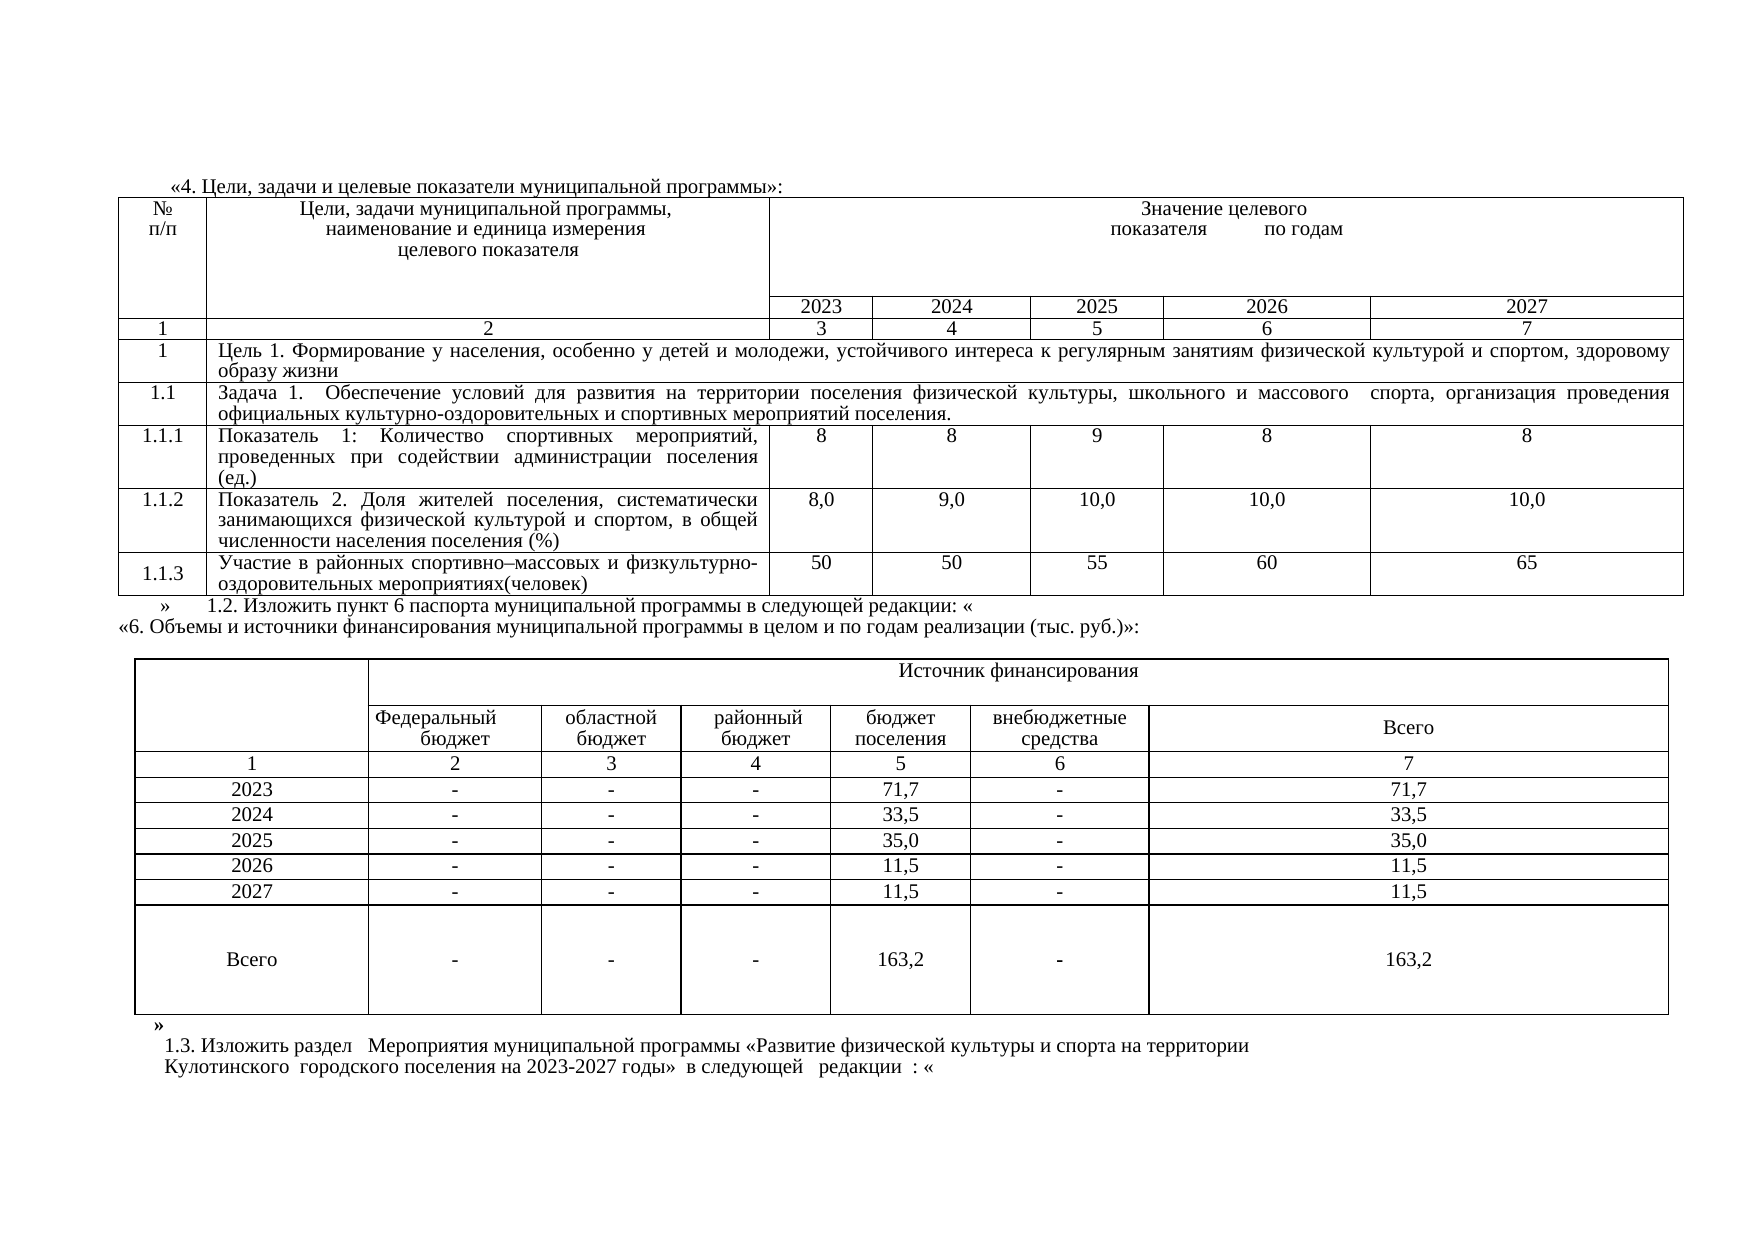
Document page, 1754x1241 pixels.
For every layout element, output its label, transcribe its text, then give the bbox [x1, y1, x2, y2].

table_cell - [682, 855, 830, 878]
table_cell Участие в районных спортивно–массовых и физкультурно-оздоровительных мероприятиях(человек) [207, 553, 769, 594]
table_cell 2026 [136, 855, 368, 878]
table_cell - [369, 803, 541, 827]
table_cell 4 [682, 752, 830, 776]
table_cell - [682, 880, 830, 904]
table_header Значение целевого показателя по годам [770, 198, 1683, 296]
table_cell 1.1.1 [119, 426, 206, 488]
table_cell 1 [119, 340, 206, 382]
text » 1.2. Изложить пункт 6 паспорта муниципальной программы в следующей редакции: « [118, 596, 1728, 616]
table_cell Цель 1. Формирование у населения, особенно у детей и молодежи, устойчивого интереса к регулярным занятиям физической культурой и спортом, здоровому образу жизни [207, 340, 1683, 382]
table_header № п/п [119, 198, 206, 317]
table_cell 8 [1371, 426, 1683, 488]
table_cell - [369, 880, 541, 904]
table_cell - [542, 880, 680, 904]
table_cell 1.1.3 [119, 553, 206, 594]
table_cell 2025 [1031, 297, 1163, 317]
table_cell 2024 [136, 803, 368, 827]
text » [44, 1015, 1695, 1036]
table_cell Федеральный бюджет [369, 706, 541, 751]
table_cell 55 [1031, 553, 1163, 594]
table_cell - [971, 803, 1148, 827]
table_cell 2 [369, 752, 541, 776]
table_cell 5 [831, 752, 970, 776]
table_cell 1.1.2 [119, 489, 206, 552]
table_cell 2025 [136, 829, 368, 853]
table_cell 2 [207, 319, 769, 339]
table_cell - [682, 778, 830, 802]
table_cell 11,5 [831, 855, 970, 878]
table_cell 3 [770, 319, 872, 339]
table_cell 4 [873, 319, 1030, 339]
table_cell 65 [1371, 553, 1683, 594]
table_header Источник финансирования [369, 660, 1668, 704]
table_cell - [682, 803, 830, 827]
table_cell 35,0 [831, 829, 970, 853]
text «6. Объемы и источники финансирования муниципальной программы в целом и по годам реализации (тыс. руб.)»: [118, 616, 1695, 637]
table_cell 3 [542, 752, 680, 776]
table_cell - [542, 906, 680, 1014]
table_cell 8 [873, 426, 1030, 488]
table_cell - [542, 855, 680, 878]
text 1.3. Изложить раздел Мероприятия муниципальной программы «Развитие физической культуры и спорта на территории [44, 1036, 1695, 1057]
table_cell 8 [1164, 426, 1370, 488]
table_header Цели, задачи муниципальной программы, наименование и единица измерения целевого показателя [207, 198, 769, 317]
table_cell - [971, 829, 1148, 853]
table_cell - [971, 906, 1148, 1014]
table_cell внебюджетные средства [971, 706, 1148, 751]
table_cell - [369, 829, 541, 853]
table_cell 2024 [873, 297, 1030, 317]
table_cell - [682, 906, 830, 1014]
table_cell бюджет поселения [831, 706, 970, 751]
table_cell 2027 [136, 880, 368, 904]
table_cell 11,5 [1150, 855, 1668, 878]
table_cell 10,0 [1031, 489, 1163, 552]
table_cell 8 [770, 426, 872, 488]
text «4. Цели, задачи и целевые показатели муниципальной программы»: [118, 176, 1695, 197]
table_cell 9,0 [873, 489, 1030, 552]
table_cell Всего [136, 906, 368, 1014]
table_cell 10,0 [1164, 489, 1370, 552]
table_cell 1 [119, 319, 206, 339]
table_cell 2027 [1371, 297, 1683, 317]
table_cell 71,7 [1150, 778, 1668, 802]
table_cell 1.1 [119, 383, 206, 425]
table_cell - [971, 880, 1148, 904]
table_cell 10,0 [1371, 489, 1683, 552]
table_cell 163,2 [831, 906, 970, 1014]
table_cell - [369, 906, 541, 1014]
table_cell 33,5 [1150, 803, 1668, 827]
table_cell - [971, 778, 1148, 802]
table_cell 2023 [770, 297, 872, 317]
table_cell 2023 [136, 778, 368, 802]
table_cell - [369, 855, 541, 878]
table_cell 1 [136, 752, 368, 776]
table_cell - [369, 778, 541, 802]
table_cell 5 [1031, 319, 1163, 339]
table_cell 33,5 [831, 803, 970, 827]
text Кулотинского городского поселения на 2023-2027 годы» в следующей редакции : « [44, 1057, 1695, 1077]
table_cell - [971, 855, 1148, 878]
table_cell 7 [1371, 319, 1683, 339]
table_cell 7 [1150, 752, 1668, 776]
table_header [136, 660, 368, 751]
table_cell 50 [873, 553, 1030, 594]
table_cell 11,5 [1150, 880, 1668, 904]
table_cell 50 [770, 553, 872, 594]
table_cell Задача 1. Обеспечение условий для развития на территории поселения физической культуры, школьного и массового спорта, организация проведения официальных культурно-оздоровительных и спортивных мероприятий поселения. [207, 383, 1683, 425]
table_cell 35,0 [1150, 829, 1668, 853]
table_cell 9 [1031, 426, 1163, 488]
table_cell - [542, 803, 680, 827]
table_cell 163,2 [1150, 906, 1668, 1014]
table_cell Показатель 2. Доля жителей поселения, систематически занимающихся физической культурой и спортом, в общей численности населения поселения (%) [207, 489, 769, 552]
table_cell 60 [1164, 553, 1370, 594]
table_cell районный бюджет [682, 706, 830, 751]
table_cell областной бюджет [542, 706, 680, 751]
table_cell 6 [971, 752, 1148, 776]
table_cell Всего [1150, 706, 1668, 751]
table_cell 11,5 [831, 880, 970, 904]
table_cell - [542, 829, 680, 853]
table_cell - [682, 829, 830, 853]
table_cell 6 [1164, 319, 1370, 339]
table_cell Показатель 1: Количество спортивных мероприятий, проведенных при содействии администрации поселения (ед.) [207, 426, 769, 488]
table_cell - [542, 778, 680, 802]
table_cell 71,7 [831, 778, 970, 802]
table_cell 8,0 [770, 489, 872, 552]
table_cell 2026 [1164, 297, 1370, 317]
